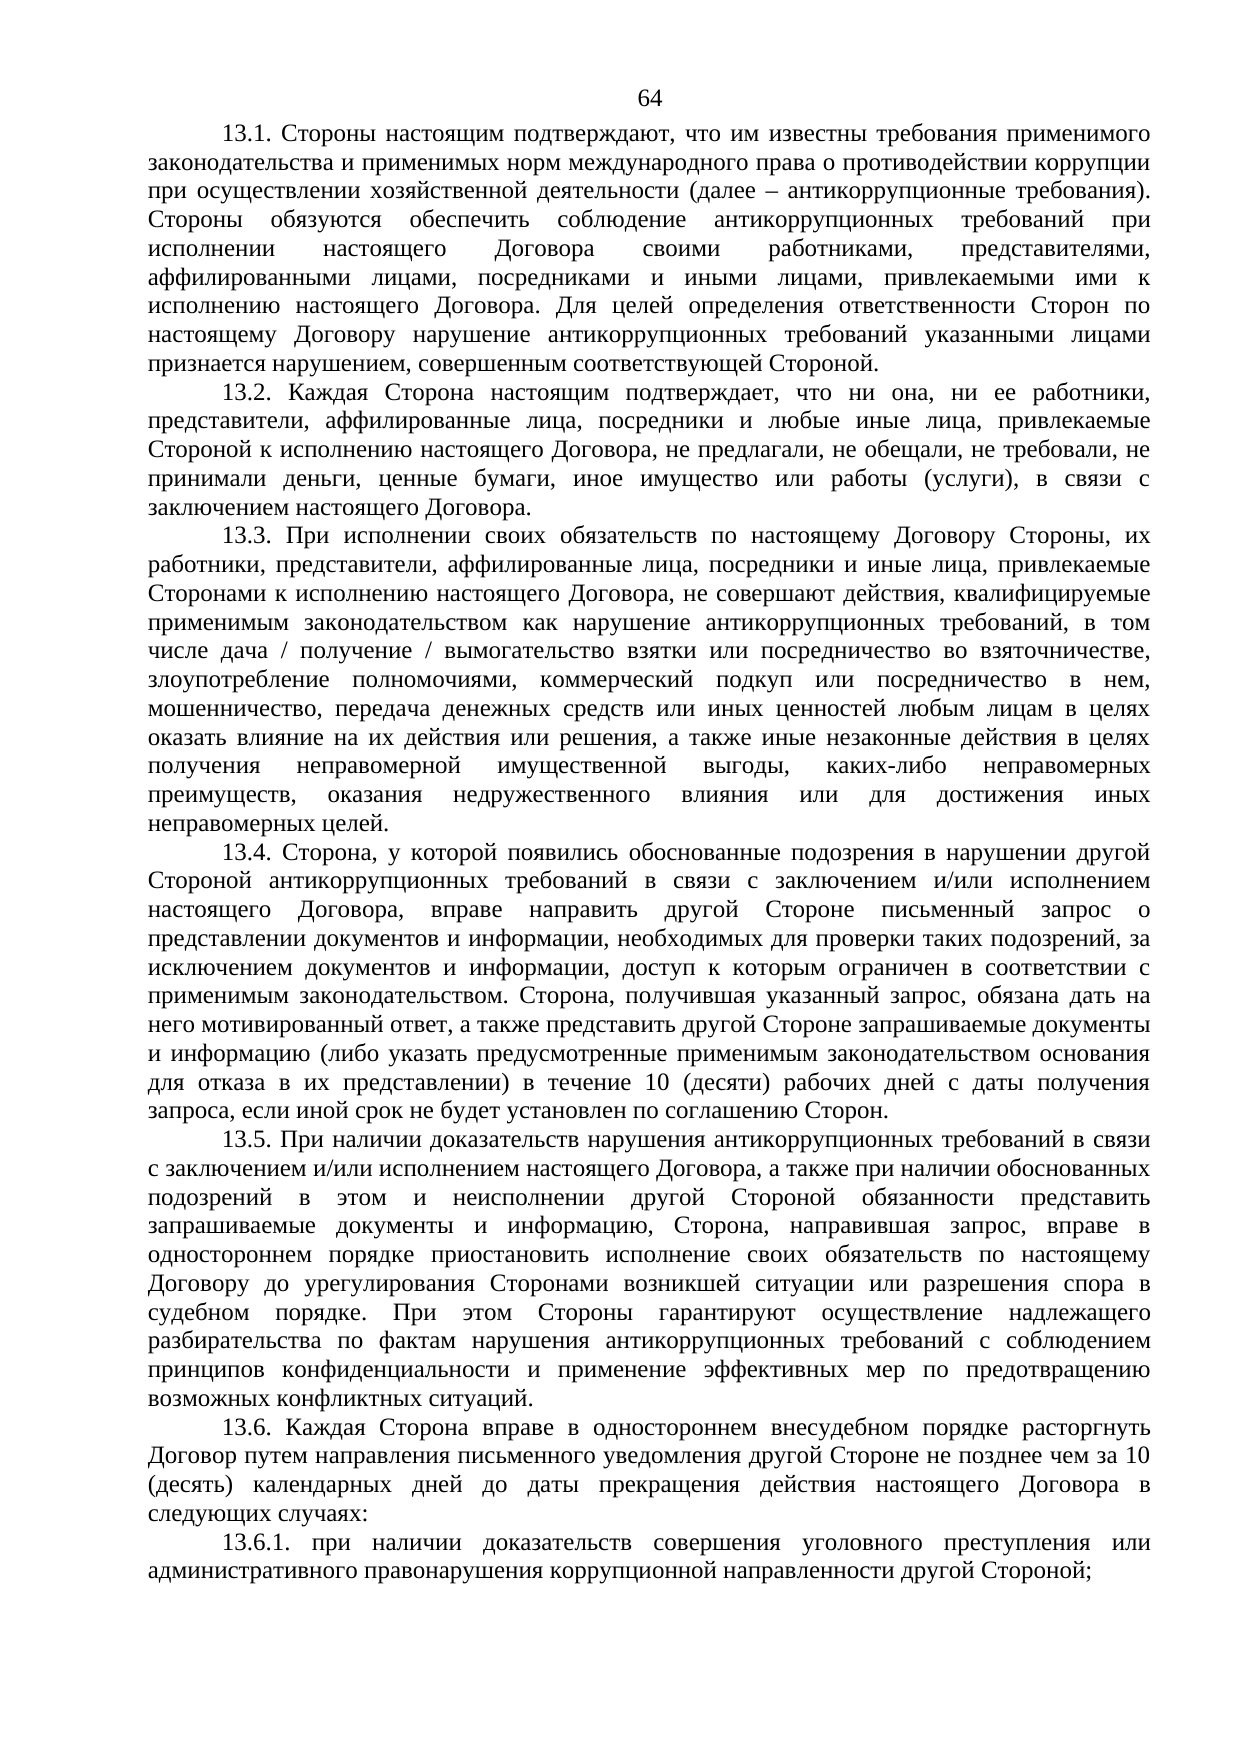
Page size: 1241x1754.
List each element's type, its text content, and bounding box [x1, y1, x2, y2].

text 13.6. Каждая Сторона вправе в одностороннем внесудебном порядке расторгнуть Договор путем направления письменного уведомления другой Стороне не позднее чем за 10 (десять) календарных дней до даты прекращения действия настоящего Договора в следующих случаях: [148, 1412, 1152, 1527]
text 13.3. При исполнении своих обязательств по настоящему Договору Стороны, их работники, представители, аффилированные лица, посредники и иные лица, привлекаемые Сторонами к исполнению настоящего Договора, не совершают действия, квалифицируемые применимым законодательством как нарушение антикоррупционных требований, в том числе дача / получение / вымогательство взятки или посредничество во взяточничестве, злоупотребление полномочиями, коммерческий подкуп или посредничество в нем, мошенничество, передача денежных средств или иных ценностей любым лицам в целях оказать влияние на их действия или решения, а также иные незаконные действия в целях получения неправомерной имущественной выгоды, каких-либо неправомерных преимуществ, оказания недружественного влияния или для достижения иных неправомерных целей. [148, 521, 1152, 837]
text 13.5. При наличии доказательств нарушения антикоррупционных требований в связи с заключением и/или исполнением настоящего Договора, а также при наличии обоснованных подозрений в этом и неисполнении другой Стороной обязанности представить запрашиваемые документы и информацию, Сторона, направившая запрос, вправе в одностороннем порядке приостановить исполнение своих обязательств по настоящему Договору до урегулирования Сторонами возникшей ситуации или разрешения спора в судебном порядке. При этом Стороны гарантируют осуществление надлежащего разбирательства по фактам нарушения антикоррупционных требований с соблюдением принципов конфиденциальности и применение эффективных мер по предотвращению возможных конфликтных ситуаций. [148, 1124, 1152, 1412]
text 13.4. Сторона, у которой появились обоснованные подозрения в нарушении другой Стороной антикоррупционных требований в связи с заключением и/или исполнением настоящего Договора, вправе направить другой Стороне письменный запрос о представлении документов и информации, необходимых для проверки таких подозрений, за исключением документов и информации, доступ к которым ограничен в соответствии с применимым законодательством. Сторона, получившая указанный запрос, обязана дать на него мотивированный ответ, а также представить другой Стороне запрашиваемые документы и информацию (либо указать предусмотренные применимым законодательством основания для отказа в их представлении) в течение 10 (десяти) рабочих дней с даты получения запроса, если иной срок не будет установлен по соглашению Сторон. [148, 837, 1152, 1124]
text 13.2. Каждая Сторона настоящим подтверждает, что ни она, ни ее работники, представители, аффилированные лица, посредники и любые иные лица, привлекаемые Стороной к исполнению настоящего Договора, не предлагали, не обещали, не требовали, не принимали деньги, ценные бумаги, иное имущество или работы (услуги), в связи с заключением настоящего Договора. [148, 377, 1152, 521]
text 13.6.1. при наличии доказательств совершения уголовного преступления или административного правонарушения коррупционной направленности другой Стороной; [148, 1527, 1152, 1584]
text 13.1. Стороны настоящим подтверждают, что им известны требования применимого законодательства и применимых норм международного права о противодействии коррупции при осуществлении хозяйственной деятельности (далее – антикоррупционные требования). Стороны обязуются обеспечить соблюдение антикоррупционных требований при исполнении настоящего Договора своими работниками, представителями, аффилированными лицами, посредниками и иными лицами, привлекаемыми ими к исполнению настоящего Договора. Для целей определения ответственности Сторон по настоящему Договору нарушение антикоррупционных требований указанными лицами признается нарушением, совершенным соответствующей Стороной. [148, 118, 1152, 377]
